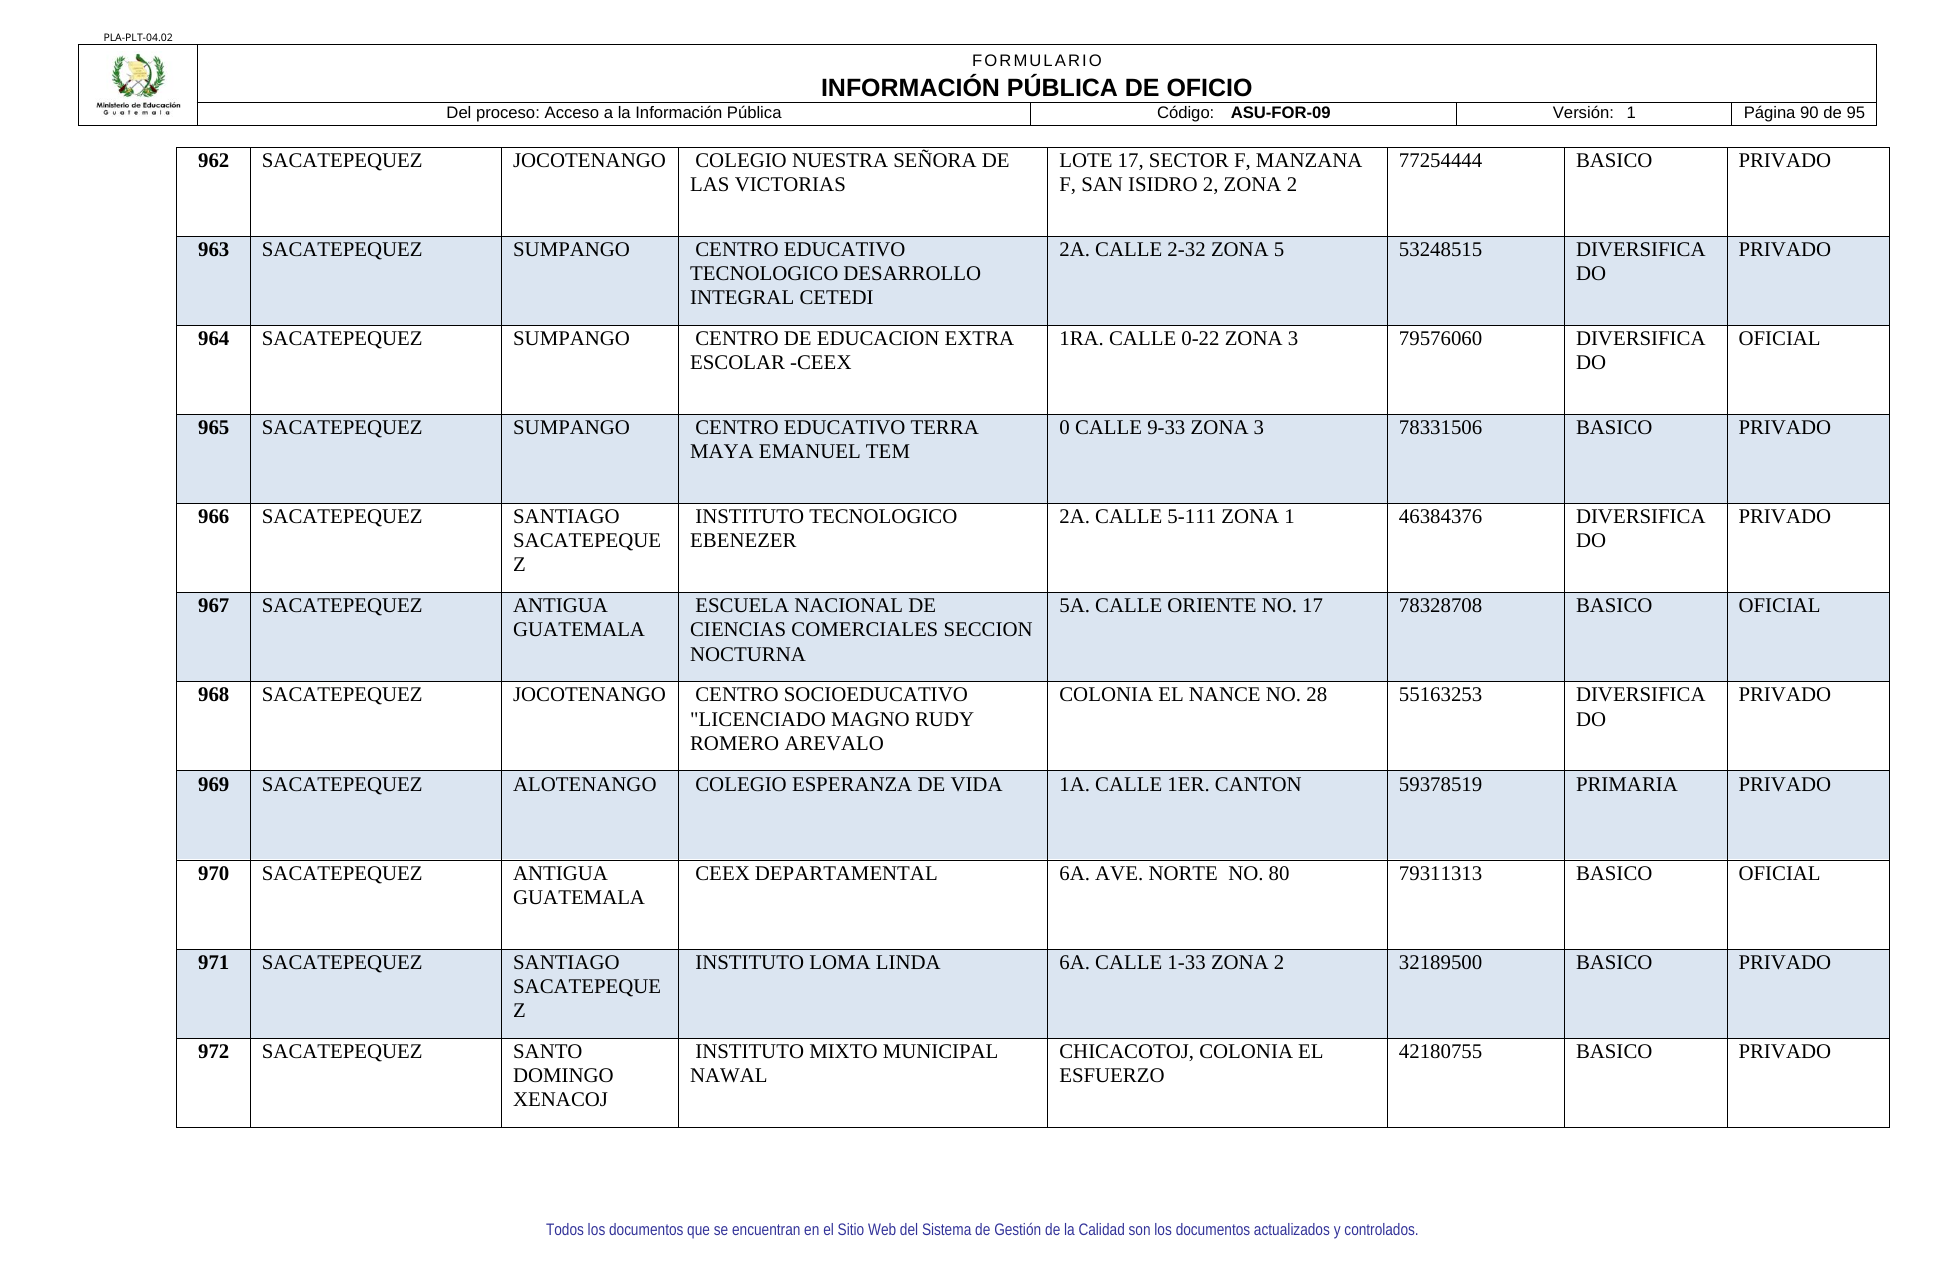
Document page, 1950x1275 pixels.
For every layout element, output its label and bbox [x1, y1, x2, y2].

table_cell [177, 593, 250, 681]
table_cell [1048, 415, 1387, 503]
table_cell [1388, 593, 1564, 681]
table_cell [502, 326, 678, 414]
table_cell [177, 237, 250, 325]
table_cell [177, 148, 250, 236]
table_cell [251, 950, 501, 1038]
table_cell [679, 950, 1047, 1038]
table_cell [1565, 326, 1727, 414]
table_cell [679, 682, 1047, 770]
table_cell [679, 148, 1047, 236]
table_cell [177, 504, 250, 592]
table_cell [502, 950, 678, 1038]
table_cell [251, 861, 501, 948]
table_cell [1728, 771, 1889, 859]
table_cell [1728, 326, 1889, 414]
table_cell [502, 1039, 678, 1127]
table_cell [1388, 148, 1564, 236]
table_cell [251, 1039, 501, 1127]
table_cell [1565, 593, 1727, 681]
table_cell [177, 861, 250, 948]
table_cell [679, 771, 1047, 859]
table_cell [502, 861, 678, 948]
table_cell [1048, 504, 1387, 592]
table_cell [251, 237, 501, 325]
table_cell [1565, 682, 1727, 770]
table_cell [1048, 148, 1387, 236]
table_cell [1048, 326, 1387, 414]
picture [95, 51, 181, 117]
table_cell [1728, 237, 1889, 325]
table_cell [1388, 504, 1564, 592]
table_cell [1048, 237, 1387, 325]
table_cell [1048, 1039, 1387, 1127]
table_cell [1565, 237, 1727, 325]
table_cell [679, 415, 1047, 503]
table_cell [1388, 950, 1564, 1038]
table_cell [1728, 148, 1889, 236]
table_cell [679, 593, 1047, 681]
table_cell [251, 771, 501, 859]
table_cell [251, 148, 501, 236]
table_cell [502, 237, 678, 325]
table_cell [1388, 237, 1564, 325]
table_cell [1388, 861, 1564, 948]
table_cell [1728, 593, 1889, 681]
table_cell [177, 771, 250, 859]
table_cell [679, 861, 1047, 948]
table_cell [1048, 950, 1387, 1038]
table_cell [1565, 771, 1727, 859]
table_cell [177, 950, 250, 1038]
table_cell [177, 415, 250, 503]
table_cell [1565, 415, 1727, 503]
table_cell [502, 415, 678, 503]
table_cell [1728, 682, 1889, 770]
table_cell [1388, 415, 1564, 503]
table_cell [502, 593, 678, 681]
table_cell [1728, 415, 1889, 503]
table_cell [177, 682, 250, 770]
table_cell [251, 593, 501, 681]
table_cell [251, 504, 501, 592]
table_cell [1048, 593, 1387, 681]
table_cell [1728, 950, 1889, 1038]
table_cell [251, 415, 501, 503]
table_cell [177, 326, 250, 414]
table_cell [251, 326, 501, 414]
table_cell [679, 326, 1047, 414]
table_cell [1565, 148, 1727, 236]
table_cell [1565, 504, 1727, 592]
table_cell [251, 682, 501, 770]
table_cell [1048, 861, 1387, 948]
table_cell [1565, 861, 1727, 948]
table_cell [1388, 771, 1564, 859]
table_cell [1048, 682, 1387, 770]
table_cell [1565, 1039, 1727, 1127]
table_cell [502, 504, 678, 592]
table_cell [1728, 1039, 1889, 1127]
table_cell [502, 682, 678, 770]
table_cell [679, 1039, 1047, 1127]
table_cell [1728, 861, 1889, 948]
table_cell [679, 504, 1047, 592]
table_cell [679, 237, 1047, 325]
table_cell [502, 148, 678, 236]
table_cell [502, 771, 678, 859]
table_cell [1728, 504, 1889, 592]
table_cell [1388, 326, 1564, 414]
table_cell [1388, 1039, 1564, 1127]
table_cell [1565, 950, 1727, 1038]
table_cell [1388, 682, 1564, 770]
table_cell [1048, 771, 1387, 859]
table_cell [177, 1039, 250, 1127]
